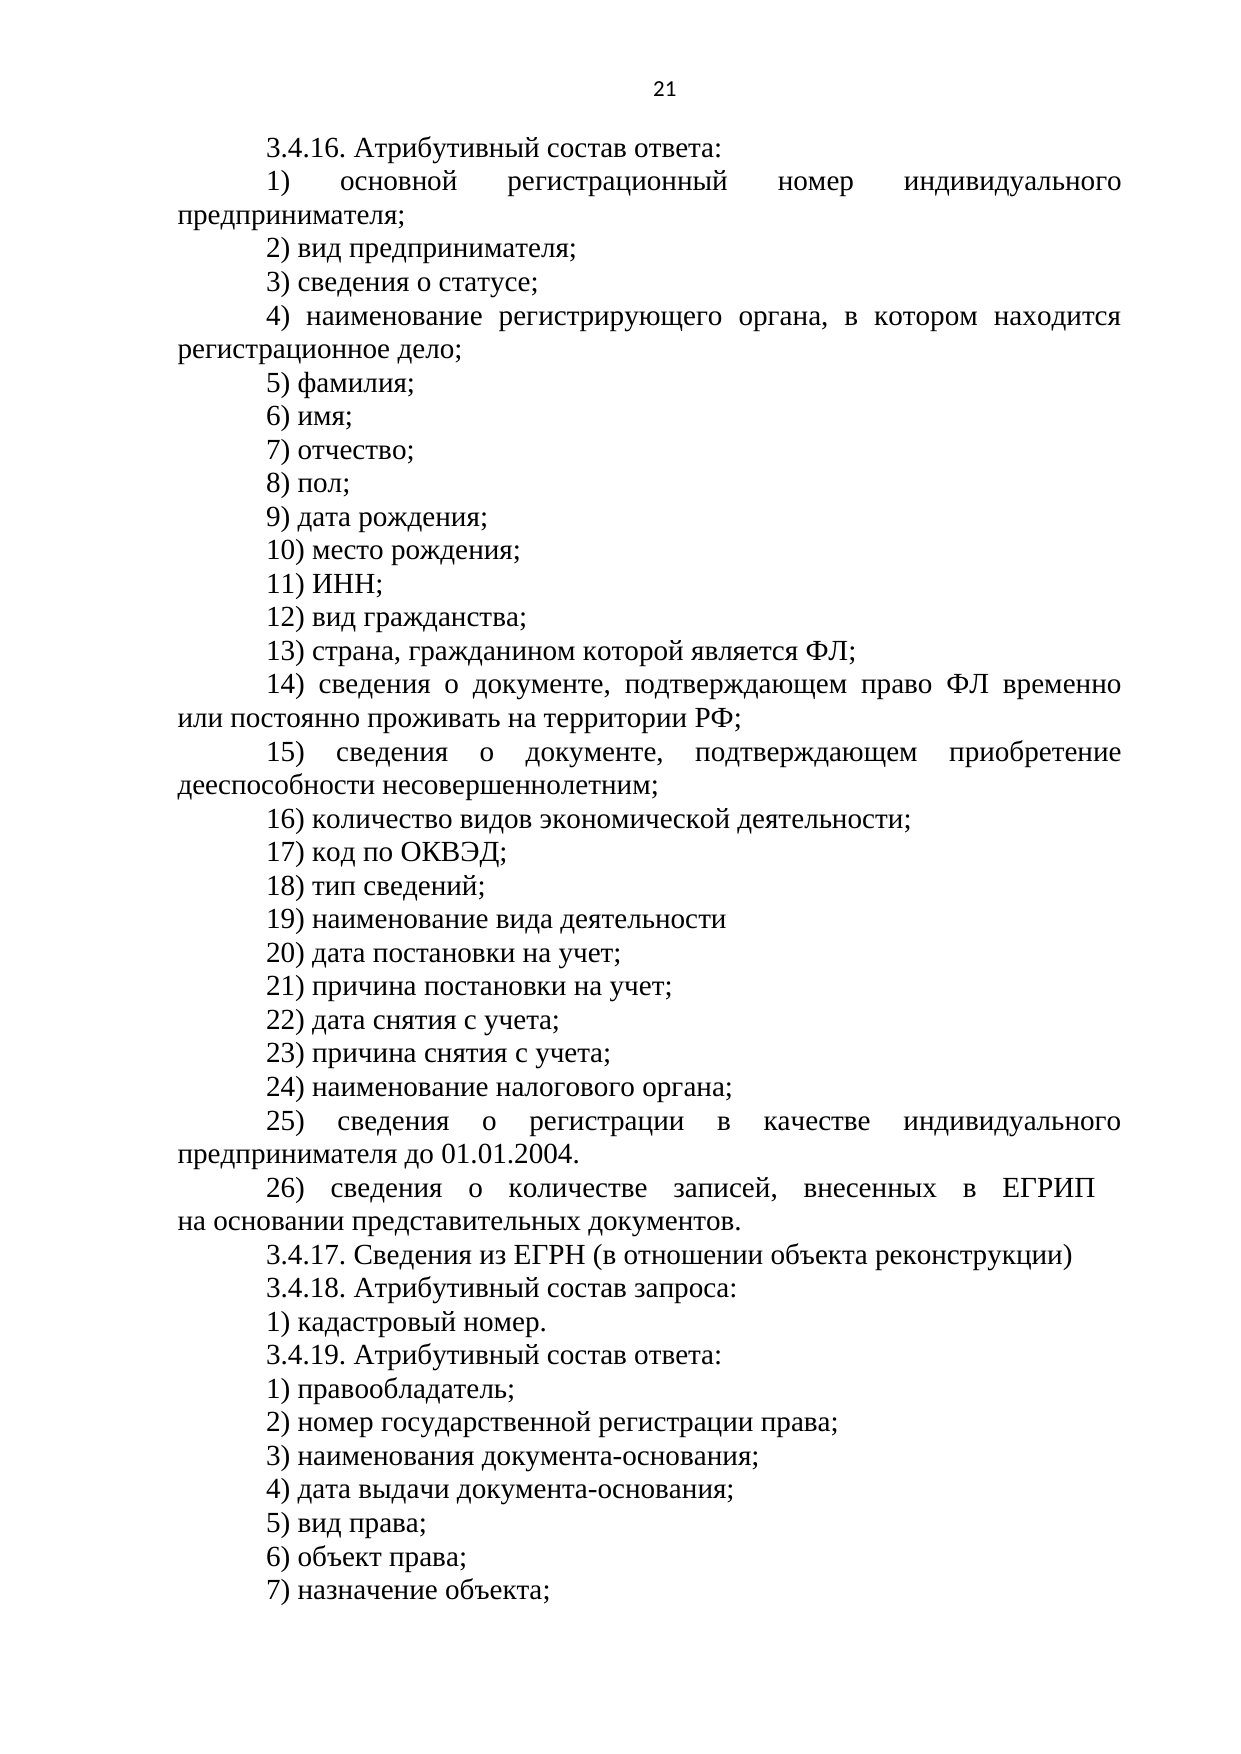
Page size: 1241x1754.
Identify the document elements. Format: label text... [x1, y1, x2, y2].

list 1) основной регистрационный номер индивидуального предпринимателя; [177, 163, 1122, 231]
list 2) номер государственной регистрации права; [177, 1404, 1122, 1438]
list 8) пол; [177, 465, 1122, 499]
list 15) сведения о документе, подтверждающем приобретение дееспособности несовершеннолетним; [177, 734, 1122, 801]
list 3.4.18. Атрибутивный состав запроса: [177, 1270, 1122, 1304]
list 13) страна, гражданином которой является ФЛ; [177, 633, 1122, 667]
list 22) дата снятия с учета; [177, 1002, 1122, 1036]
list 24) наименование налогового органа; [177, 1069, 1122, 1103]
list 4) наименование регистрирующего органа, в котором находится регистрационное дело; [177, 298, 1122, 365]
list 5) фамилия; [177, 365, 1122, 398]
list 4) дата выдачи документа-основания; [177, 1472, 1122, 1505]
list 6) имя; [177, 398, 1122, 432]
list 3.4.17. Сведения из ЕГРН (в отношении объекта реконструкции) [177, 1237, 1122, 1270]
list 18) тип сведений; [177, 868, 1122, 901]
list 3) наименования документа-основания; [177, 1438, 1122, 1472]
list 12) вид гражданства; [177, 599, 1122, 633]
list 14) сведения о документе, подтверждающем право ФЛ временно или постоянно проживать на территории РФ; [177, 667, 1122, 734]
list 19) наименование вида деятельности [177, 901, 1122, 935]
list 1) кадастровый номер. [177, 1304, 1122, 1337]
list 20) дата постановки на учет; [177, 935, 1122, 968]
list 3.4.16. Атрибутивный состав ответа: [177, 130, 1122, 163]
list 9) дата рождения; [177, 499, 1122, 532]
list 17) код по ОКВЭД; [177, 834, 1122, 868]
list 7) отчество; [177, 432, 1122, 465]
list 1) правообладатель; [177, 1371, 1122, 1404]
list 21) причина постановки на учет; [177, 968, 1122, 1002]
list 7) назначение объекта; [177, 1572, 1122, 1606]
list 3.4.19. Атрибутивный состав ответа: [177, 1337, 1122, 1371]
list 23) причина снятия с учета; [177, 1036, 1122, 1069]
list 25) сведения о регистрации в качестве индивидуального предпринимателя до 01.01.2004. [177, 1103, 1122, 1170]
list 5) вид права; [177, 1505, 1122, 1539]
list 16) количество видов экономической деятельности; [177, 801, 1122, 834]
list 26) сведения о количестве записей, внесенных в ЕГРИП на основании представительных документов. [177, 1170, 1122, 1237]
list 2) вид предпринимателя; [177, 231, 1122, 264]
list 6) объект права; [177, 1539, 1122, 1572]
list 3) сведения о статусе; [177, 264, 1122, 298]
list 11) ИНН; [177, 566, 1122, 599]
list 10) место рождения; [177, 532, 1122, 566]
